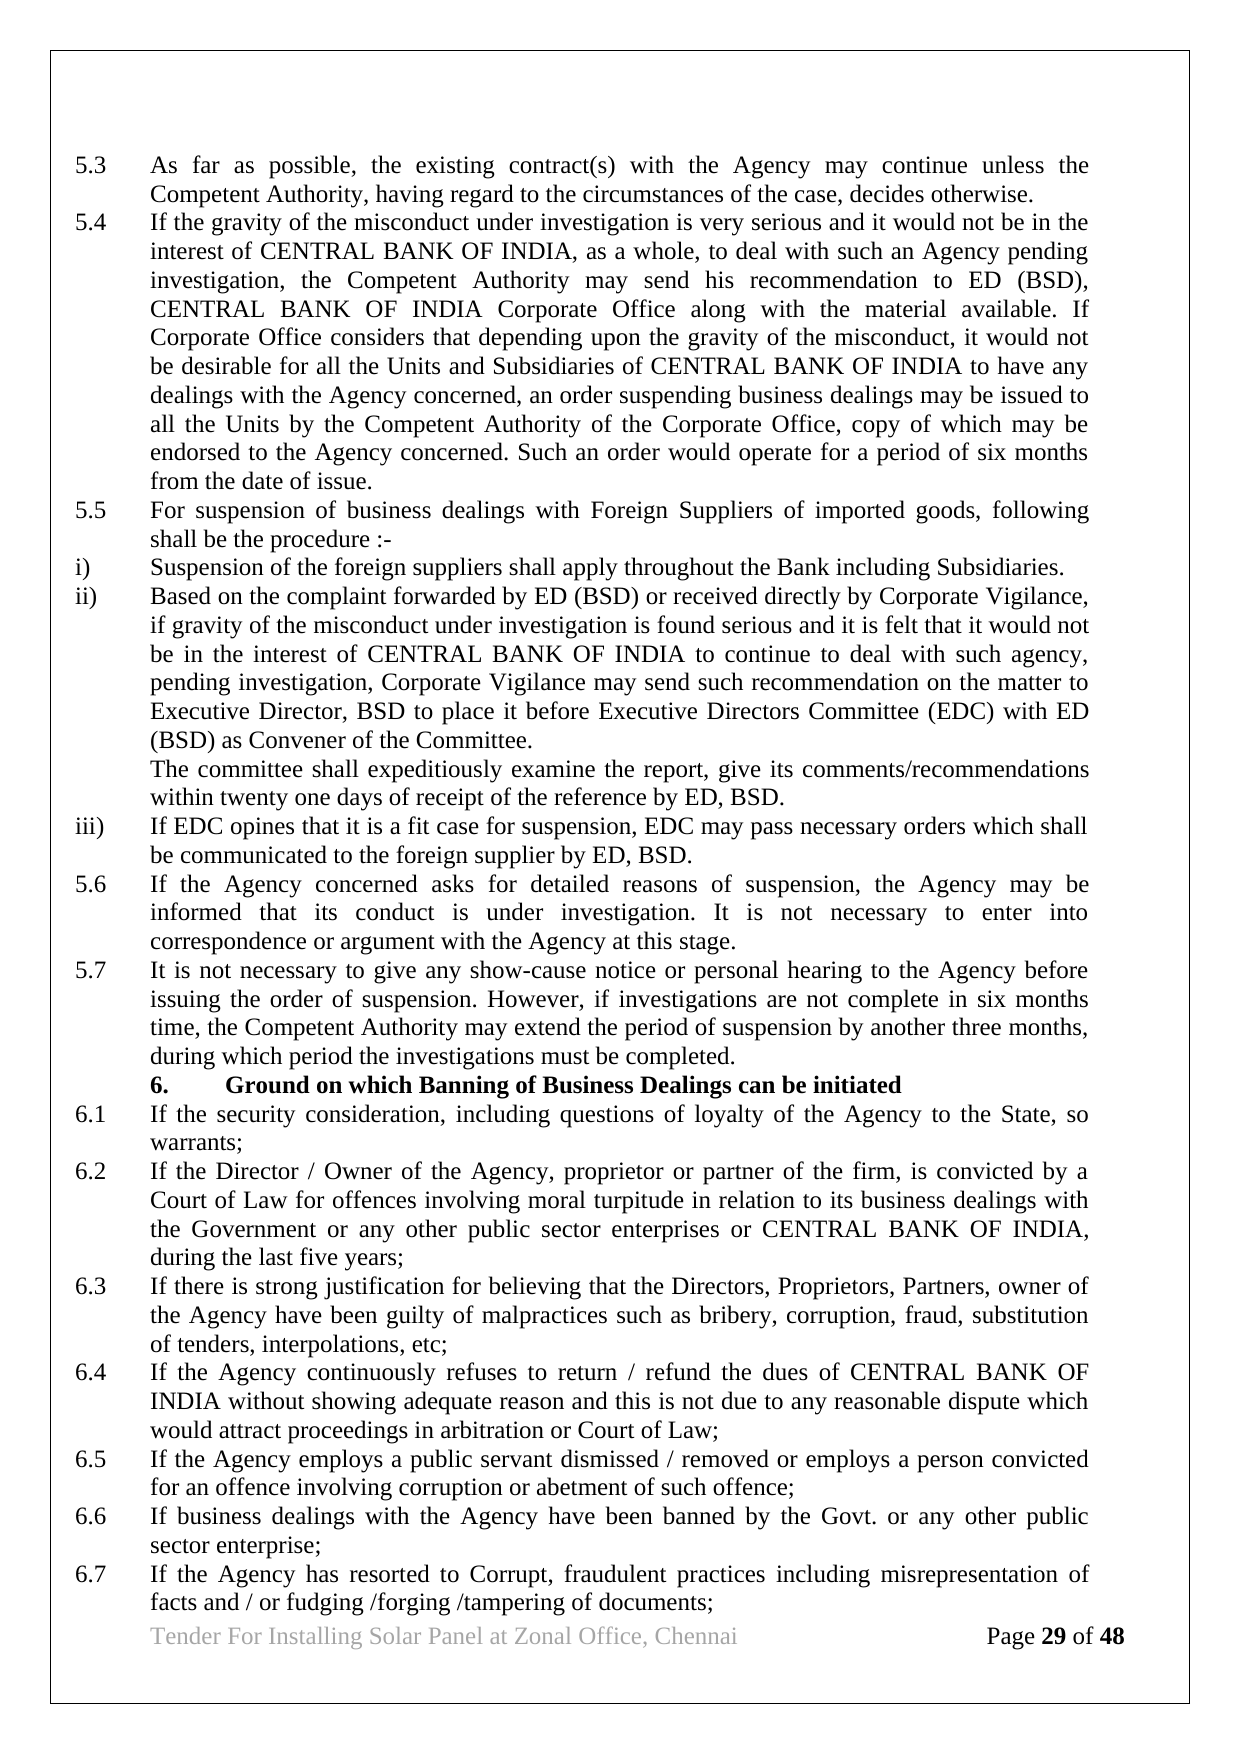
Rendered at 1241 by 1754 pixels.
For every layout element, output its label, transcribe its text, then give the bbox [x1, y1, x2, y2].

text iii) If EDC opines that it is a fit case for suspension, EDC may pass necessary orders which shall be communicated to the foreign supplier by ED, BSD. [75, 811, 1090, 869]
text 6.7 If the Agency has resorted to Corrupt, fraudulent practices including misrepresentation of facts and / or fudging /forging /tampering of documents; [75, 1559, 1090, 1616]
text 5.3 As far as possible, the existing contract(s) with the Agency may continue unless the Competent Authority, having regard to the circumstances of the case, decides otherwise. [75, 150, 1090, 207]
text 6.5 If the Agency employs a public servant dismissed / removed or employs a person convicted for an offence involving corruption or abetment of such offence; [75, 1444, 1090, 1501]
text 6.1 If the security consideration, including questions of loyalty of the Agency to the State, so warrants; [75, 1099, 1090, 1156]
text 6. Ground on which Banning of Business Dealings can be initiated [150, 1070, 1090, 1099]
text 6.2 If the Director / Owner of the Agency, proprietor or partner of the firm, is convicted by a Court of Law for offences involving moral turpitude in relation to its business dealings with the Government or any other public sector enterprises or CENTRAL BANK OF INDIA, during the last five years; [75, 1156, 1090, 1271]
text 5.4 If the gravity of the misconduct under investigation is very serious and it would not be in the interest of CENTRAL BANK OF INDIA, as a whole, to deal with such an Agency pending investigation, the Competent Authority may send his recommendation to ED (BSD), CENTRAL BANK OF INDIA Corporate Office along with the material available. If Corporate Office considers that depending upon the gravity of the misconduct, it would not be desirable for all the Units and Subsidiaries of CENTRAL BANK OF INDIA to have any dealings with the Agency concerned, an order suspending business dealings may be issued to all the Units by the Competent Authority of the Corporate Office, copy of which may be endorsed to the Agency concerned. Such an order would operate for a period of six months from the date of issue. [75, 207, 1090, 495]
text ii) Based on the complaint forwarded by ED (BSD) or received directly by Corporate Vigilance, if gravity of the misconduct under investigation is found serious and it is felt that it would not be in the interest of CENTRAL BANK OF INDIA to continue to deal with such agency, pending investigation, Corporate Vigilance may send such recommendation on the matter to Executive Director, BSD to place it before Executive Directors Committee (EDC) with ED (BSD) as Convener of the Committee. [75, 581, 1090, 754]
text i) Suspension of the foreign suppliers shall apply throughout the Bank including Subsidiaries. [75, 552, 1090, 581]
text The committee shall expeditiously examine the report, give its comments/recommendations within twenty one days of receipt of the reference by ED, BSD. [150, 754, 1090, 811]
text 6.4 If the Agency continuously refuses to return / refund the dues of CENTRAL BANK OF INDIA without showing adequate reason and this is not due to any reasonable dispute which would attract proceedings in arbitration or Court of Law; [75, 1357, 1090, 1444]
text 5.5 For suspension of business dealings with Foreign Suppliers of imported goods, following shall be the procedure :- [75, 495, 1090, 552]
text 6.6 If business dealings with the Agency have been banned by the Govt. or any other public sector enterprise; [75, 1501, 1090, 1559]
text 6.3 If there is strong justification for believing that the Directors, Proprietors, Partners, owner of the Agency have been guilty of malpractices such as bribery, corruption, fraud, substitution of tenders, interpolations, etc; [75, 1271, 1090, 1357]
text 5.6 If the Agency concerned asks for detailed reasons of suspension, the Agency may be informed that its conduct is under investigation. It is not necessary to enter into correspondence or argument with the Agency at this stage. [75, 869, 1090, 955]
text 5.7 It is not necessary to give any show-cause notice or personal hearing to the Agency before issuing the order of suspension. However, if investigations are not complete in six months time, the Competent Authority may extend the period of suspension by another three months, during which period the investigations must be completed. [75, 955, 1090, 1070]
